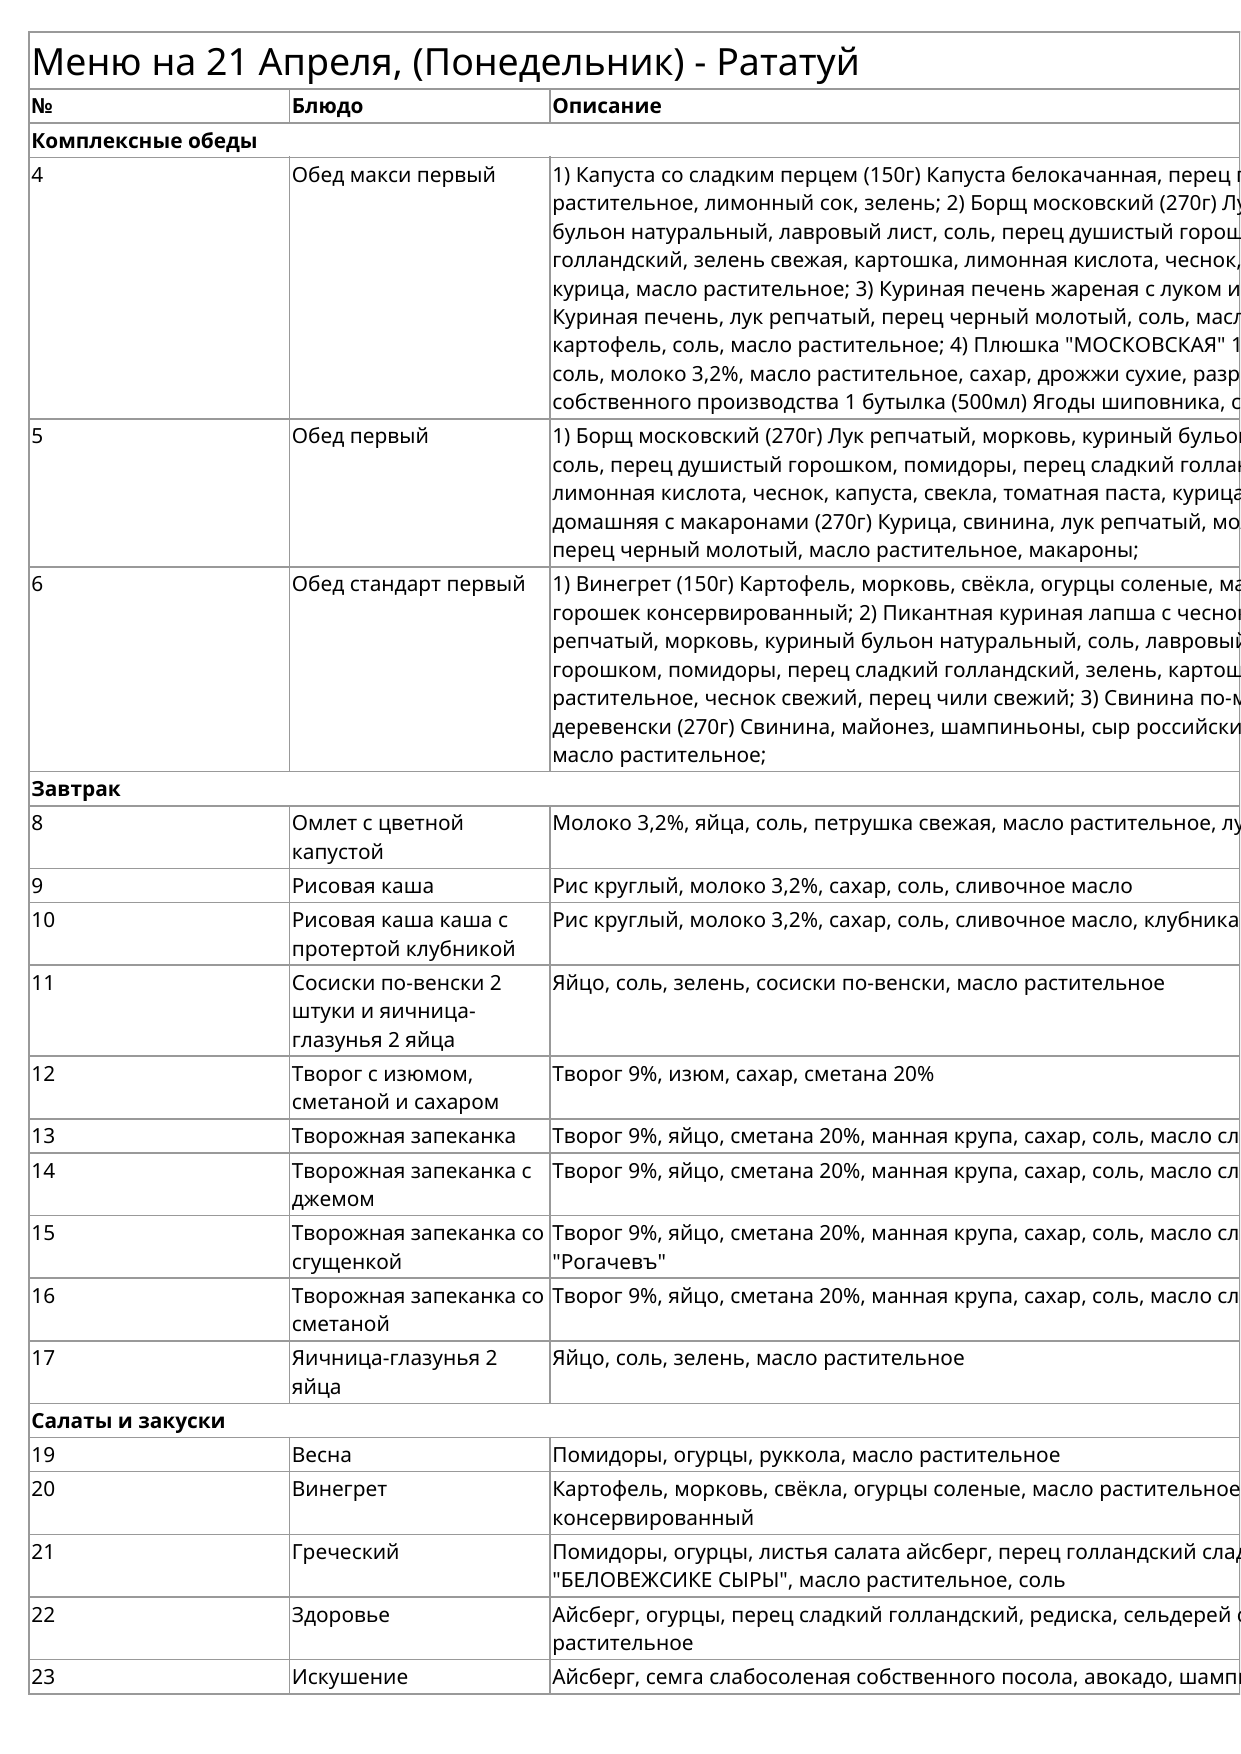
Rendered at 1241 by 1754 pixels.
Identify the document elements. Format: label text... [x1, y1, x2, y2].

table_cell Айсберг, огурцы, перец сладкий голландский, редиска, сельдерей стебель, зелень, масло растительное [551, 1598, 1239, 1659]
table_cell 1) Винегрет (150г) Картофель, морковь, свёкла, огурцы соленые, масло растительное, укроп, горошек консервированный; 2) Пикантная куриная лапша с чесноком и перцем чили (270г) Лук репчатый, морковь, куриный бульон натуральный, соль, лавровый лист, перец душистый горошком, помидоры, перец сладкий голландский, зелень, картошка, лапша, курица, масло растительное, чеснок свежий, перец чили свежий; 3) Свинина по-монастырски с картофелем по-деревенски (270г) Свинина, майонез, шампиньоны, сыр российский, картофель по-деревенски, масло растительное; [551, 568, 1239, 771]
table_cell Творожная запеканка [290, 1120, 549, 1152]
table_cell 6 [30, 568, 289, 771]
table_cell Рис круглый, молоко 3,2%, сахар, соль, сливочное масло [551, 869, 1239, 902]
table_cell Творог 9%, яйцо, сметана 20%, манная крупа, сахар, соль, масло сливочное [551, 1279, 1239, 1340]
table_cell Картофель, морковь, свёкла, огурцы соленые, масло растительное, укроп, горошек консервированный [551, 1472, 1239, 1533]
table_cell Творожная запеканка со сгущенкой [290, 1216, 549, 1277]
table_cell Обед стандарт первый [290, 568, 549, 771]
table_cell 12 [30, 1057, 289, 1118]
table_cell Творожная запеканка со сметаной [290, 1279, 549, 1340]
table_cell 1) Капуста со сладким перцем (150г) Капуста белокачанная, перец голландский сладкий, масло растительное, лимонный сок, зелень; 2) Борщ московский (270г) Лук репчатый, морковь, куриный бульон натуральный, лавровый лист, соль, перец душистый горошком, помидоры, перец сладкий голландский, зелень свежая, картошка, лимонная кислота, чеснок, капуста, свекла, томатная паста, курица, масло растительное; 3) Куриная печень жареная с луком и картошкой по-деревенски (280г) Куриная печень, лук репчатый, перец черный молотый, соль, масло растительное, чеснок, укроп, картофель, соль, масло растительное; 4) Плюшка "МОСКОВСКАЯ" 1 штука (80г) Мука "МАКФА", яйцо, соль, молоко 3,2%, масло растительное, сахар, дрожжи сухие, разрыхлитель; 5) Отвар шиповника собственного производства 1 бутылка (500мл) Ягоды шиповника, сахар, вода; [551, 158, 1239, 418]
table_cell Творог 9%, яйцо, сметана 20%, манная крупа, сахар, соль, масло сливочное, сгущенное молоко "Рогачевъ" [551, 1216, 1239, 1277]
table_cell 11 [30, 966, 289, 1055]
table_cell Искушение [290, 1660, 549, 1693]
table_cell Рисовая каша [290, 869, 549, 902]
table_cell Рисовая каша каша с протертой клубникой [290, 903, 549, 964]
table_cell 9 [30, 869, 289, 902]
table_cell 15 [30, 1216, 289, 1277]
table_cell Творог с изюмом, сметаной и сахаром [290, 1057, 549, 1118]
table_cell 20 [30, 1472, 289, 1533]
table_cell 4 [30, 158, 289, 418]
table_cell Завтрак [30, 772, 1239, 805]
table_cell Греческий [290, 1535, 549, 1596]
table_cell Творог 9%, изюм, сахар, сметана 20% [551, 1057, 1239, 1118]
table_cell Помидоры, огурцы, руккола, масло растительное [551, 1438, 1239, 1471]
table_cell Яйцо, соль, зелень, сосиски по-венски, масло растительное [551, 966, 1239, 1055]
table_cell Творог 9%, яйцо, сметана 20%, манная крупа, сахар, соль, масло сливочное, джем [551, 1154, 1239, 1215]
table_cell 14 [30, 1154, 289, 1215]
table_header Меню на 21 Апреля, (Понедельник) - Рататуй [30, 33, 1239, 88]
table_cell Здоровье [290, 1598, 549, 1659]
table_cell Обед первый [290, 420, 549, 566]
table_cell Сосиски по-венски 2 штуки и яичница-глазунья 2 яйца [290, 966, 549, 1055]
table_cell 1) Борщ московский (270г) Лук репчатый, морковь, куриный бульон натуральный, лавровый лист, соль, перец душистый горошком, помидоры, перец сладкий голландский, зелень свежая, картошка, лимонная кислота, чеснок, капуста, свекла, томатная паста, курица, масло растительное; 2) Котлета домашняя с макаронами (270г) Курица, свинина, лук репчатый, молоко, хлеб пшеничный, соль, перец черный молотый, масло растительное, макароны; [551, 420, 1239, 566]
table_cell 22 [30, 1598, 289, 1659]
table_cell 13 [30, 1120, 289, 1152]
table_cell Яичница-глазунья 2 яйца [290, 1342, 549, 1402]
table_cell Комплексные обеды [30, 124, 1239, 156]
table_cell Обед макси первый [290, 158, 549, 418]
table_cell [551, 1660, 1239, 1693]
table_cell 16 [30, 1279, 289, 1340]
table_cell 8 [30, 807, 289, 867]
table_cell Творог 9%, яйцо, сметана 20%, манная крупа, сахар, соль, масло сливочное [551, 1120, 1239, 1152]
table_cell Рис круглый, молоко 3,2%, сахар, соль, сливочное масло, клубника [551, 903, 1239, 964]
table_cell Салаты и закуски [30, 1404, 1239, 1437]
table_cell 5 [30, 420, 289, 566]
table_cell 23 [30, 1660, 289, 1693]
table_cell Винегрет [290, 1472, 549, 1533]
table_cell Весна [290, 1438, 549, 1471]
table_cell Омлет с цветной капустой [290, 807, 549, 867]
table_cell Блюдо [290, 90, 549, 122]
table_cell Творожная запеканка с джемом [290, 1154, 549, 1215]
table_cell Помидоры, огурцы, листья салата айсберг, перец голландский сладкий, маслины, брынза "БЕЛОВЕЖСИКЕ СЫРЫ", масло растительное, соль [551, 1535, 1239, 1596]
table_cell Описание [551, 90, 1239, 122]
table_cell Молоко 3,2%, яйца, соль, петрушка свежая, масло растительное, лук репчатый, цветная капуста [551, 807, 1239, 867]
table_cell 17 [30, 1342, 289, 1402]
table_cell Яйцо, соль, зелень, масло растительное [551, 1342, 1239, 1402]
table_cell 19 [30, 1438, 289, 1471]
table_cell 21 [30, 1535, 289, 1596]
table_cell № [30, 90, 289, 122]
table_cell 10 [30, 903, 289, 964]
